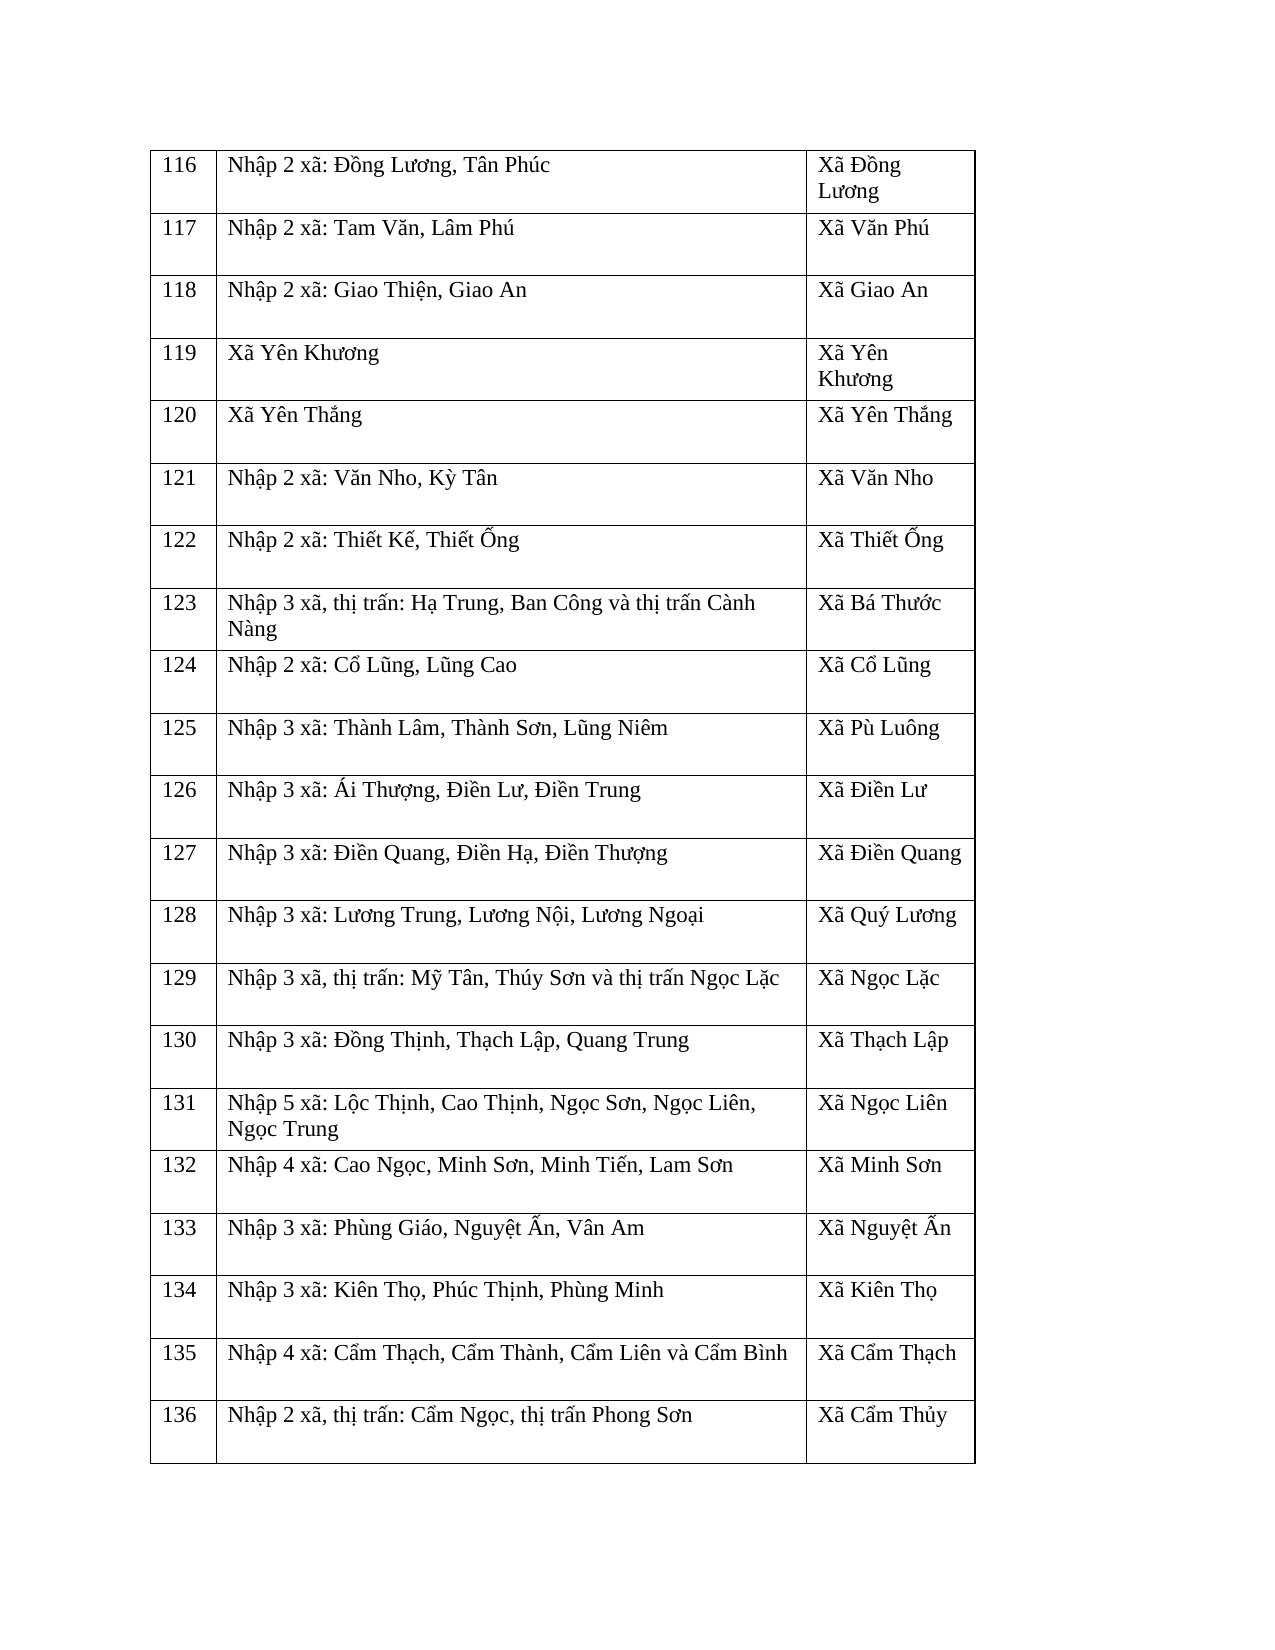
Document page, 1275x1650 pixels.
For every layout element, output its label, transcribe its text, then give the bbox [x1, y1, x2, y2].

table_cell Nhập 2 xã: Thiết Kế, Thiết Ống [217, 526, 806, 587]
table_cell Xã Yên Khương [217, 339, 806, 400]
table_cell Xã Giao An [807, 276, 974, 337]
table_cell Nhập 2 xã: Đồng Lương, Tân Phúc [217, 151, 806, 212]
table_cell Xã Thạch Lập [807, 1026, 974, 1087]
table_cell Xã Pù Luông [807, 714, 974, 775]
table_cell 122 [151, 526, 216, 587]
table_cell Xã Kiên Thọ [807, 1276, 974, 1337]
table_cell Xã Thiết Ống [807, 526, 974, 587]
table_cell Xã Bá Thước [807, 589, 974, 650]
table_cell Xã Minh Sơn [807, 1151, 974, 1212]
table_cell 132 [151, 1151, 216, 1212]
table_cell Nhập 3 xã, thị trấn: Hạ Trung, Ban Công và thị trấn Cành Nàng [217, 589, 806, 650]
table_cell Xã Văn Nho [807, 464, 974, 525]
table_cell Xã Yên Thắng [217, 401, 806, 462]
table_cell Nhập 2 xã: Văn Nho, Kỳ Tân [217, 464, 806, 525]
table_cell Xã Ngọc Lặc [807, 964, 974, 1025]
table_cell Nhập 5 xã: Lộc Thịnh, Cao Thịnh, Ngọc Sơn, Ngọc Liên, Ngọc Trung [217, 1089, 806, 1150]
table_cell 125 [151, 714, 216, 775]
table_cell Xã Yên Khương [807, 339, 974, 400]
table_cell Nhập 4 xã: Cẩm Thạch, Cẩm Thành, Cẩm Liên và Cẩm Bình [217, 1339, 806, 1400]
table_cell 123 [151, 589, 216, 650]
table_cell Nhập 3 xã: Phùng Giáo, Nguyệt Ấn, Vân Am [217, 1214, 806, 1275]
table_cell Xã Điền Quang [807, 839, 974, 900]
table_cell Xã Văn Phú [807, 214, 974, 275]
table_cell Nhập 3 xã: Thành Lâm, Thành Sơn, Lũng Niêm [217, 714, 806, 775]
table_cell Nhập 3 xã: Lương Trung, Lương Nội, Lương Ngoại [217, 901, 806, 962]
table_cell 130 [151, 1026, 216, 1087]
table_cell 136 [151, 1401, 216, 1462]
table_cell Nhập 2 xã: Cổ Lũng, Lũng Cao [217, 651, 806, 712]
table_cell Nhập 2 xã, thị trấn: Cẩm Ngọc, thị trấn Phong Sơn [217, 1401, 806, 1462]
table_cell Nhập 3 xã: Ái Thượng, Điền Lư, Điền Trung [217, 776, 806, 837]
table_cell Xã Cẩm Thủy [807, 1401, 974, 1462]
table_cell Xã Cổ Lũng [807, 651, 974, 712]
table_cell Xã Nguyệt Ấn [807, 1214, 974, 1275]
table_cell 134 [151, 1276, 216, 1337]
table_cell 121 [151, 464, 216, 525]
table_cell Nhập 2 xã: Tam Văn, Lâm Phú [217, 214, 806, 275]
table_cell Xã Cẩm Thạch [807, 1339, 974, 1400]
table_cell 118 [151, 276, 216, 337]
table_cell 117 [151, 214, 216, 275]
table_cell Xã Quý Lương [807, 901, 974, 962]
table_cell Nhập 3 xã, thị trấn: Mỹ Tân, Thúy Sơn và thị trấn Ngọc Lặc [217, 964, 806, 1025]
table_cell 126 [151, 776, 216, 837]
table_cell Nhập 4 xã: Cao Ngọc, Minh Sơn, Minh Tiến, Lam Sơn [217, 1151, 806, 1212]
table_cell 129 [151, 964, 216, 1025]
table_cell Xã Điền Lư [807, 776, 974, 837]
table_cell Xã Đồng Lương [807, 151, 974, 212]
table_cell 127 [151, 839, 216, 900]
table_cell 135 [151, 1339, 216, 1400]
table_cell Xã Ngọc Liên [807, 1089, 974, 1150]
table_cell 124 [151, 651, 216, 712]
table_cell Xã Yên Thắng [807, 401, 974, 462]
table_cell Nhập 2 xã: Giao Thiện, Giao An [217, 276, 806, 337]
table_cell 116 [151, 151, 216, 212]
table_cell Nhập 3 xã: Đồng Thịnh, Thạch Lập, Quang Trung [217, 1026, 806, 1087]
table_cell 128 [151, 901, 216, 962]
table_cell 120 [151, 401, 216, 462]
table_cell Nhập 3 xã: Kiên Thọ, Phúc Thịnh, Phùng Minh [217, 1276, 806, 1337]
table_cell 119 [151, 339, 216, 400]
table_cell 131 [151, 1089, 216, 1150]
table_cell 133 [151, 1214, 216, 1275]
table_cell Nhập 3 xã: Điền Quang, Điền Hạ, Điền Thượng [217, 839, 806, 900]
